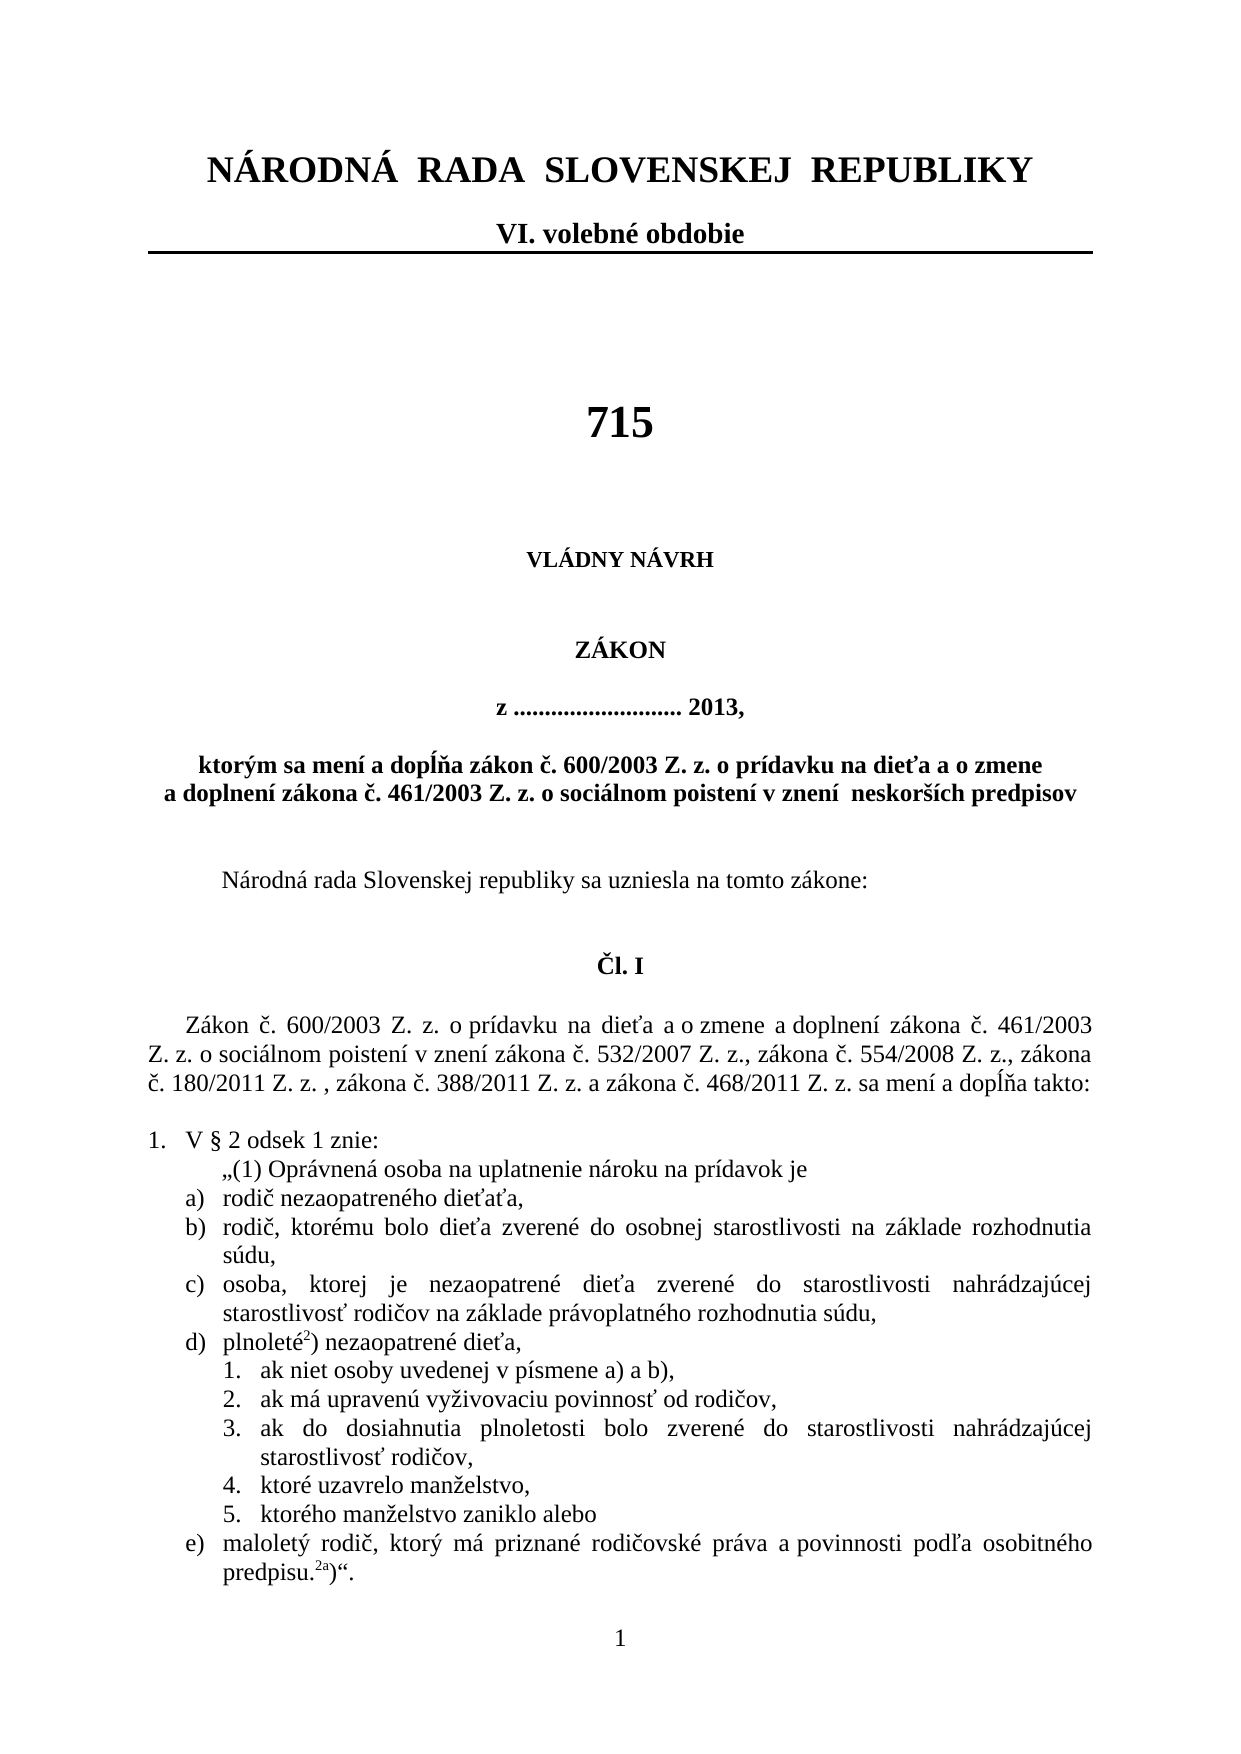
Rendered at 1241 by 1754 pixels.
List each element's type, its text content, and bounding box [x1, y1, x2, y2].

list ktorého manželstvo zaniklo alebo [223, 1499, 1093, 1528]
list V § 2 odsek 1 znie: [148, 1125, 1093, 1154]
list rodič, ktorému bolo dieťa zverené do osobnej starostlivosti na základe rozhodnutia súdu, [185, 1212, 1093, 1269]
text NÁRODNÁ RADA SLOVENSKEJ REPUBLIKY [148, 148, 1093, 191]
list ak niet osoby uvedenej v písmene a) a b), [223, 1355, 1093, 1384]
text VI. volebné obdobie [148, 216, 1093, 251]
text „(1) Oprávnená osoba na uplatnenie nároku na prídavok je [185, 1154, 1093, 1183]
list ak do dosiahnutia plnoletosti bolo zverené do starostlivosti nahrádzajúcej starostlivosť rodičov, [223, 1413, 1093, 1470]
text Národná rada Slovenskej republiky sa uzniesla na tomto zákone: [148, 865, 1093, 893]
text ZÁKON [148, 635, 1093, 663]
list ak má upravenú vyživovaciu povinnosť od rodičov, [223, 1384, 1093, 1413]
list osoba, ktorej je nezaopatrené dieťa zverené do starostlivosti nahrádzajúcej starostlivosť rodičov na základe právoplatného rozhodnutia súdu, [185, 1269, 1093, 1327]
list ktoré uzavrelo manželstvo, [223, 1470, 1093, 1499]
text Zákon č. 600/2003 Z. z. o prídavku na dieťa a o zmene a doplnení zákona č. 461/2003 Z. z. o sociálnom poistení v znení zákona č. 532/2007 Z. z., zákona č. 554/2008 Z. z., zákona č. 180/2011 Z. z. , zákona č. 388/2011 Z. z. a zákona č. 468/2011 Z. z. sa mení a dopĺňa takto: [148, 1010, 1093, 1097]
list maloletý rodič, ktorý má priznané rodičovské práva a povinnosti podľa osobitného predpisu.2a)“. [185, 1528, 1093, 1585]
text ktorým sa mení a dopĺňa zákon č. 600/2003 Z. z. o prídavku na dieťa a o zmene a doplnení zákona č. 461/2003 Z. z. o sociálnom poistení v znení neskorších predpisov [148, 750, 1093, 807]
text VLÁDNY NÁVRH [148, 546, 1093, 572]
text z ........................... 2013, [148, 692, 1093, 721]
list rodič nezaopatreného dieťaťa, [185, 1183, 1093, 1212]
list plnoleté2) nezaopatrené dieťa, [185, 1327, 1093, 1355]
text 715 [148, 394, 1093, 447]
text Čl. I [148, 951, 1093, 980]
